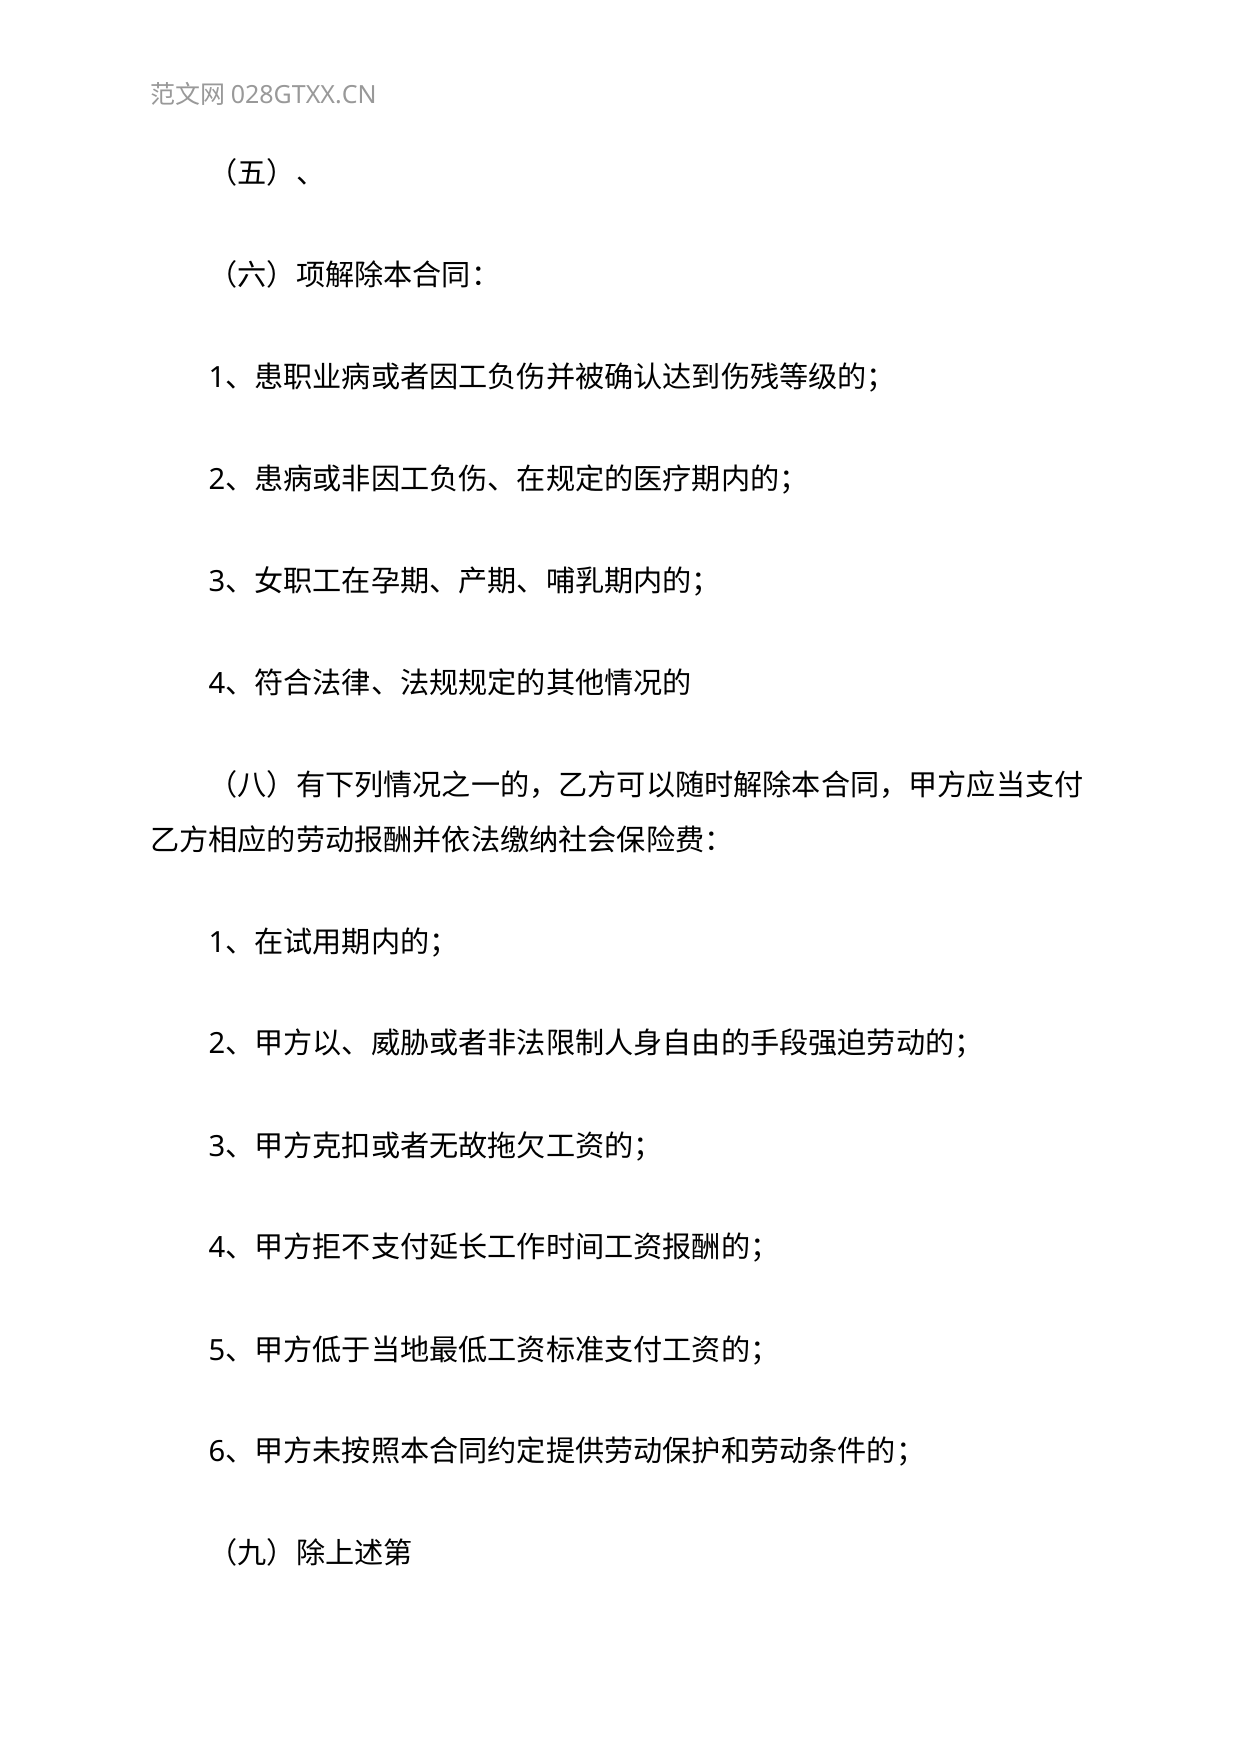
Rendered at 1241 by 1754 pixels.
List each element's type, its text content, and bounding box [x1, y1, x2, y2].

text （五）、 [150, 150, 1090, 192]
text 4、甲方拒不支付延长工作时间工资报酬的； [150, 1224, 1090, 1266]
text 1、在试用期内的； [150, 918, 1090, 961]
text 6、甲方未按照本合同约定提供劳动保护和劳动条件的； [150, 1428, 1090, 1470]
text （六）项解除本合同： [150, 252, 1090, 294]
text 4、符合法律、法规规定的其他情况的 [150, 659, 1090, 702]
text 2、患病或非因工负伤、在规定的医疗期内的； [150, 456, 1090, 498]
text 5、甲方低于当地最低工资标准支付工资的； [150, 1326, 1090, 1368]
text （九）除上述第 [150, 1530, 1090, 1572]
text 2、甲方以、威胁或者非法限制人身自由的手段强迫劳动的； [150, 1020, 1090, 1062]
text 1、患职业病或者因工负伤并被确认达到伤残等级的； [150, 353, 1090, 396]
text （八）有下列情况之一的，乙方可以随时解除本合同，甲方应当支付乙方相应的劳动报酬并依法缴纳社会保险费： [150, 761, 1090, 859]
text 3、女职工在孕期、产期、哺乳期内的； [150, 557, 1090, 600]
text 3、甲方克扣或者无故拖欠工资的； [150, 1122, 1090, 1164]
